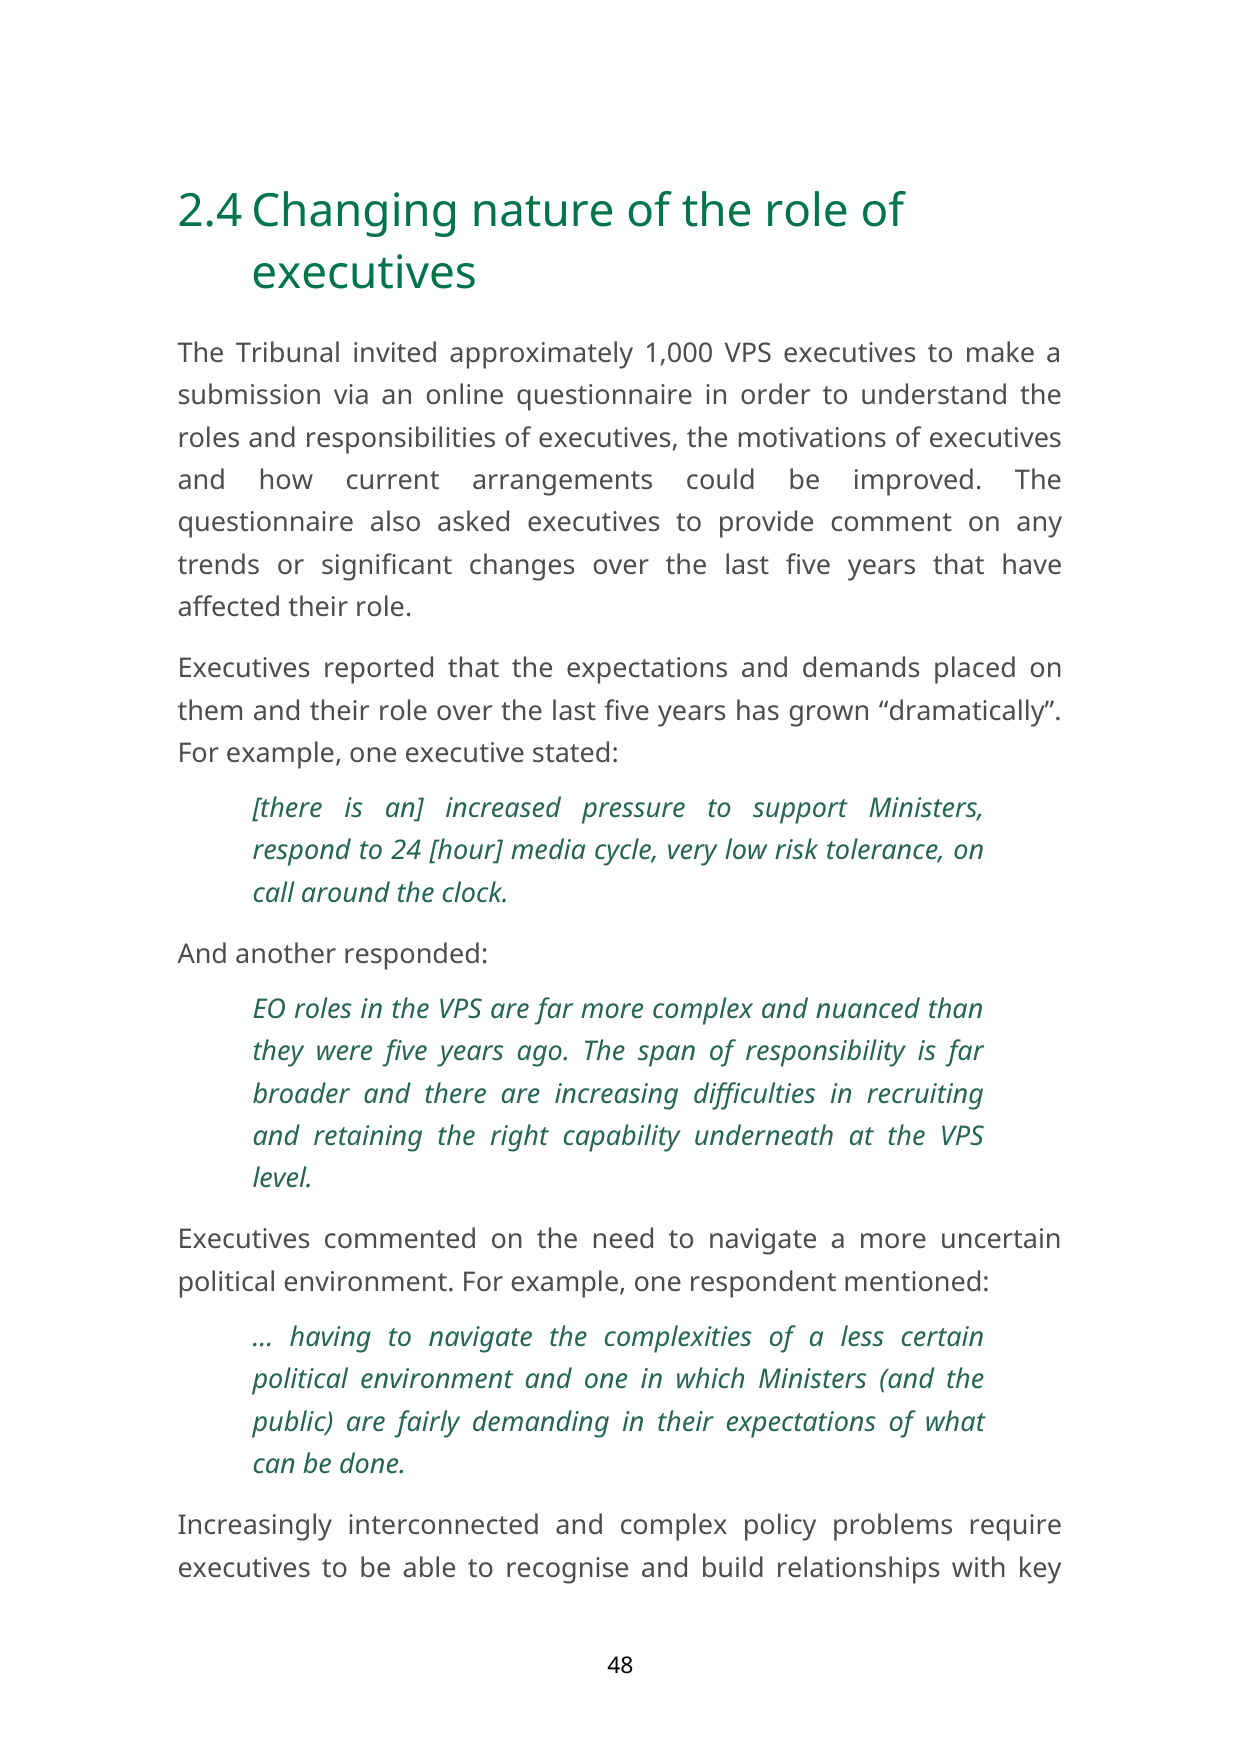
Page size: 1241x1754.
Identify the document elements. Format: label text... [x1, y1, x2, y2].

subtitle 2.4 Changing nature of the role of executives [177, 177, 1063, 302]
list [177, 1506, 1063, 1585]
text The Tribunal invited approximately 1,000 VPS executives to make a submission via an online questionnaire in order to understand the roles and responsibilities of executives, the motivations of executives and how current arrangements could be improved. The questionnaire also asked executives to provide comment on any trends or significant changes over the last five years that have affected their role. [177, 333, 1063, 624]
list Executives reported that the expectations and demands placed on them and their role over the last five years has grown “dramatically”. For example, one executive stated: [177, 649, 1063, 770]
text EO roles in the VPS are far more complex and nuanced than they were five years ago. The span of responsibility is far broader and there are increasing difficulties in recruiting and retaining the right capability underneath at the VPS level. [252, 989, 988, 1196]
list Executives commented on the need to navigate a more uncertain political environment. For example, one respondent mentioned: [177, 1220, 1063, 1299]
list And another responded: [177, 934, 1063, 971]
text … having to navigate the complexities of a less certain political environment and one in which Ministers (and the public) are fairly demanding in their expectations of what can be done. [252, 1317, 988, 1481]
text [there is an] increased pressure to support Ministers, respond to 24 [hour] media cycle, very low risk tolerance, on call around the clock. [252, 788, 988, 910]
